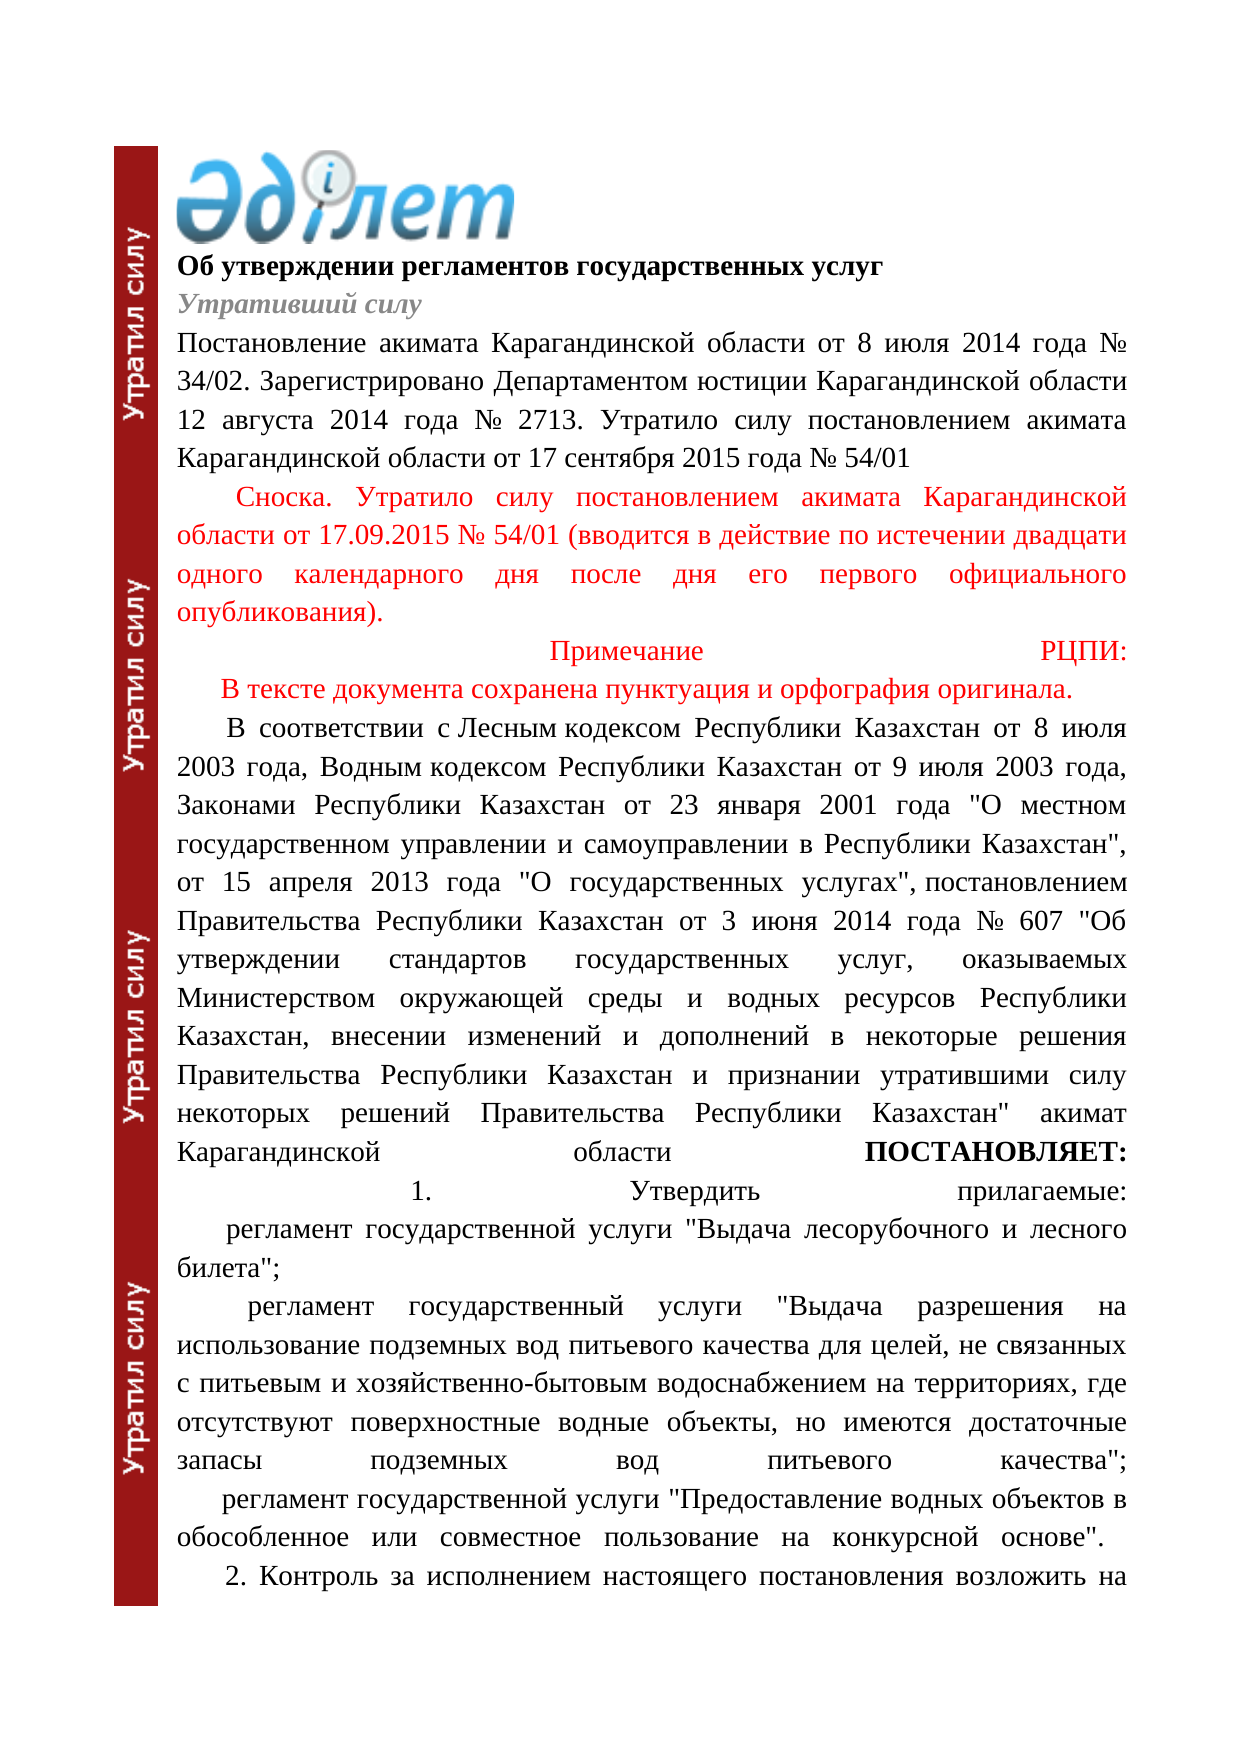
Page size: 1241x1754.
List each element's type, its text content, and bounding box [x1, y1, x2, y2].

picture [176, 150, 515, 244]
text Об утверждении регламентов государственных услуг [112, 248, 1128, 281]
text Постановление акимата Карагандинской области от 8 июля 2014 года № 34/02. Зарегистрировано Департаментом юстиции Карагандинской области 12 августа 2014 года № 2713. Утратило силу постановлением акимата Карагандинской области от 17 сентября 2015 года № 54/01 [112, 325, 1128, 474]
picture [114, 474, 158, 479]
text Сноска. Утратило силу постановлением акимата Карагандинской области от 17.09.2015 № 54/01 (вводится в действие по истечении двадцати одного календарного дня после дня его первого официального опубликования). [112, 479, 1128, 628]
text Утративший силу [112, 286, 1128, 320]
picture [114, 628, 158, 633]
picture [114, 281, 158, 286]
text Примечание РЦПИ: В тексте документа сохранена пунктуация и орфография оригинала. [112, 633, 1128, 705]
picture [114, 320, 158, 325]
picture [114, 146, 158, 248]
picture [114, 1592, 158, 1606]
picture [114, 705, 158, 710]
